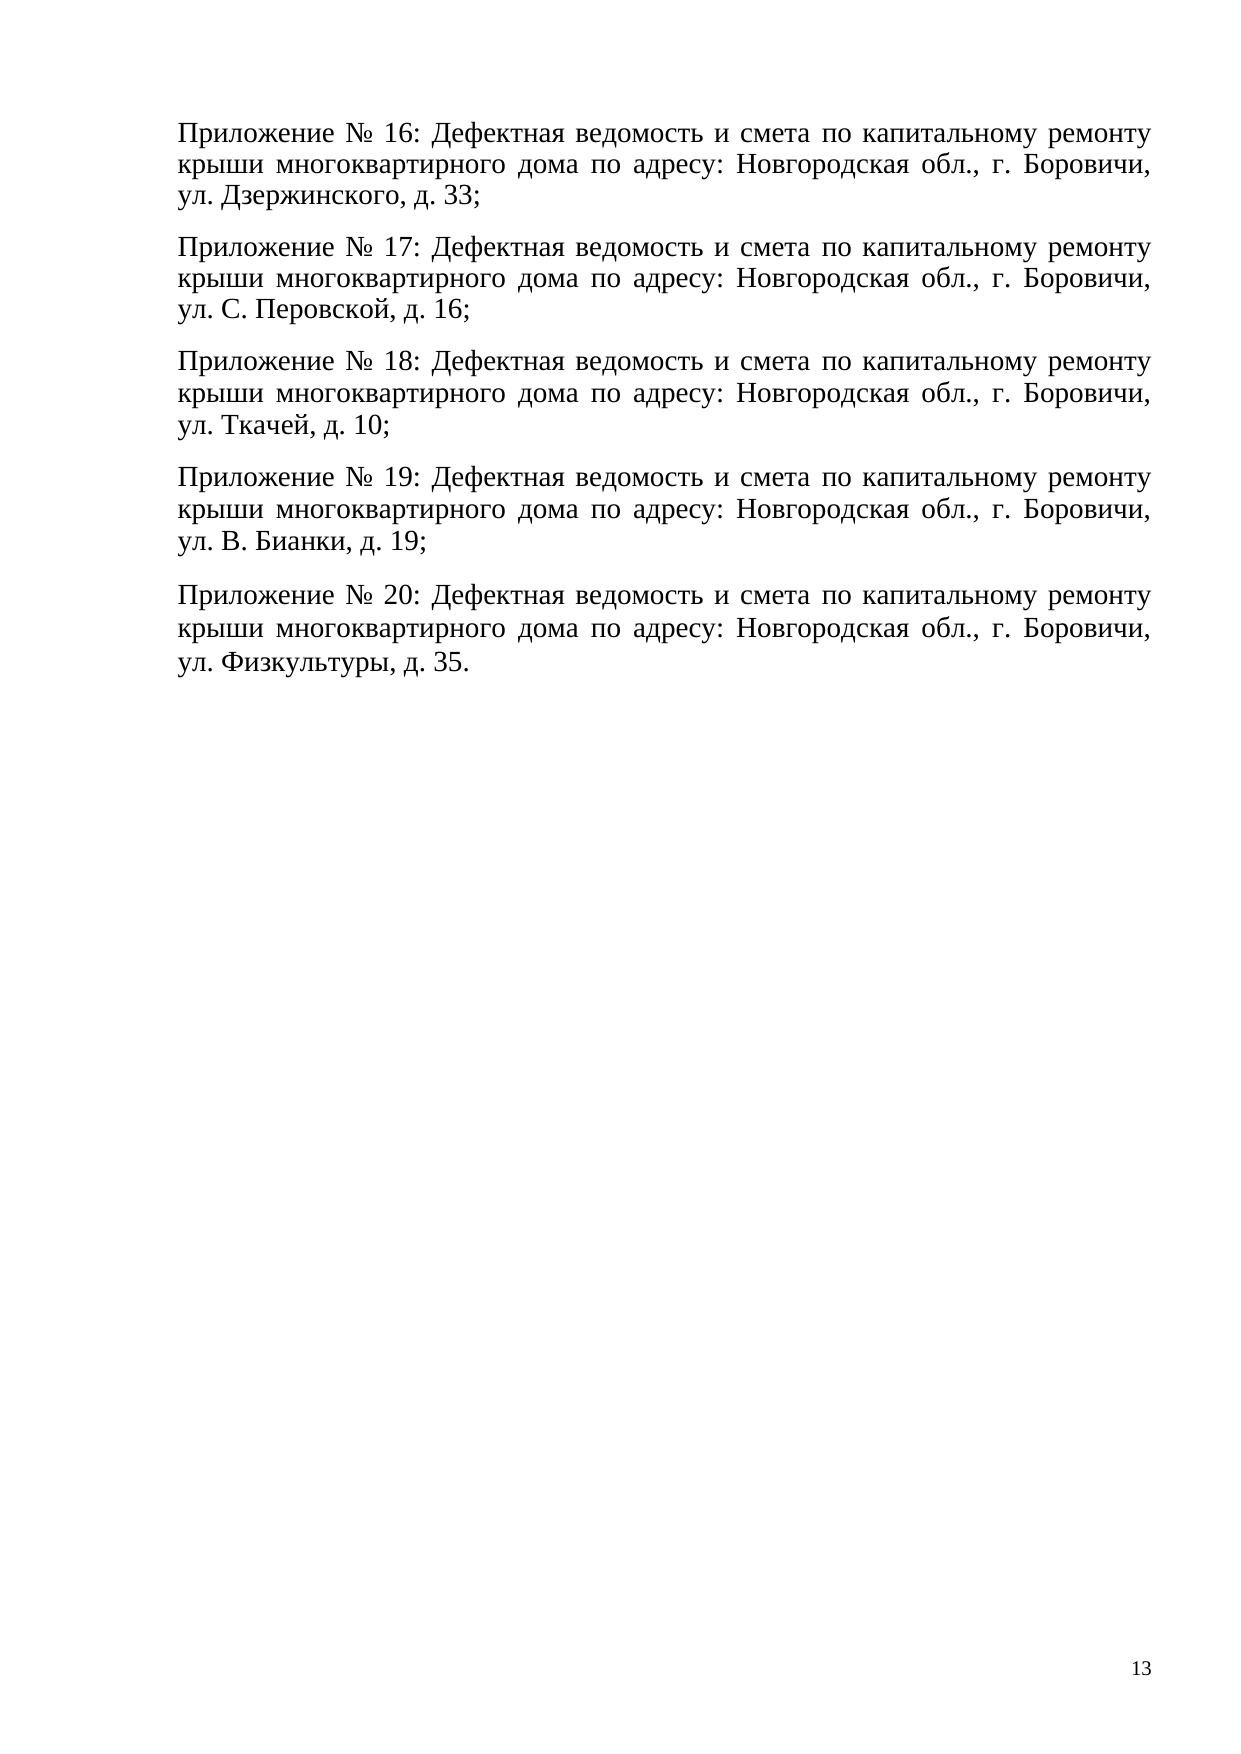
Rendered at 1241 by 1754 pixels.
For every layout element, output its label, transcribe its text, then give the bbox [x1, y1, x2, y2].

text Приложение № 18: Дефектная ведомость и смета по капитальному ремонту крыши многоквартирного дома по адресу: Новгородская обл., г. Боровичи, ул. Ткачей, д. 10; [177, 345, 1152, 440]
text Приложение № 16: Дефектная ведомость и смета по капитальному ремонту крыши многоквартирного дома по адресу: Новгородская обл., г. Боровичи, ул. Дзержинского, д. 33; [177, 118, 1152, 211]
text Приложение № 17: Дефектная ведомость и смета по капитальному ремонту крыши многоквартирного дома по адресу: Новгородская обл., г. Боровичи, ул. С. Перовской, д. 16; [177, 232, 1152, 324]
text Приложение № 20: Дефектная ведомость и смета по капитальному ремонту крыши многоквартирного дома по адресу: Новгородская обл., г. Боровичи, ул. Физкультуры, д. 35. [177, 577, 1152, 678]
text Приложение № 19: Дефектная ведомость и смета по капитальному ремонту крыши многоквартирного дома по адресу: Новгородская обл., г. Боровичи, ул. В. Бианки, д. 19; [177, 461, 1152, 556]
